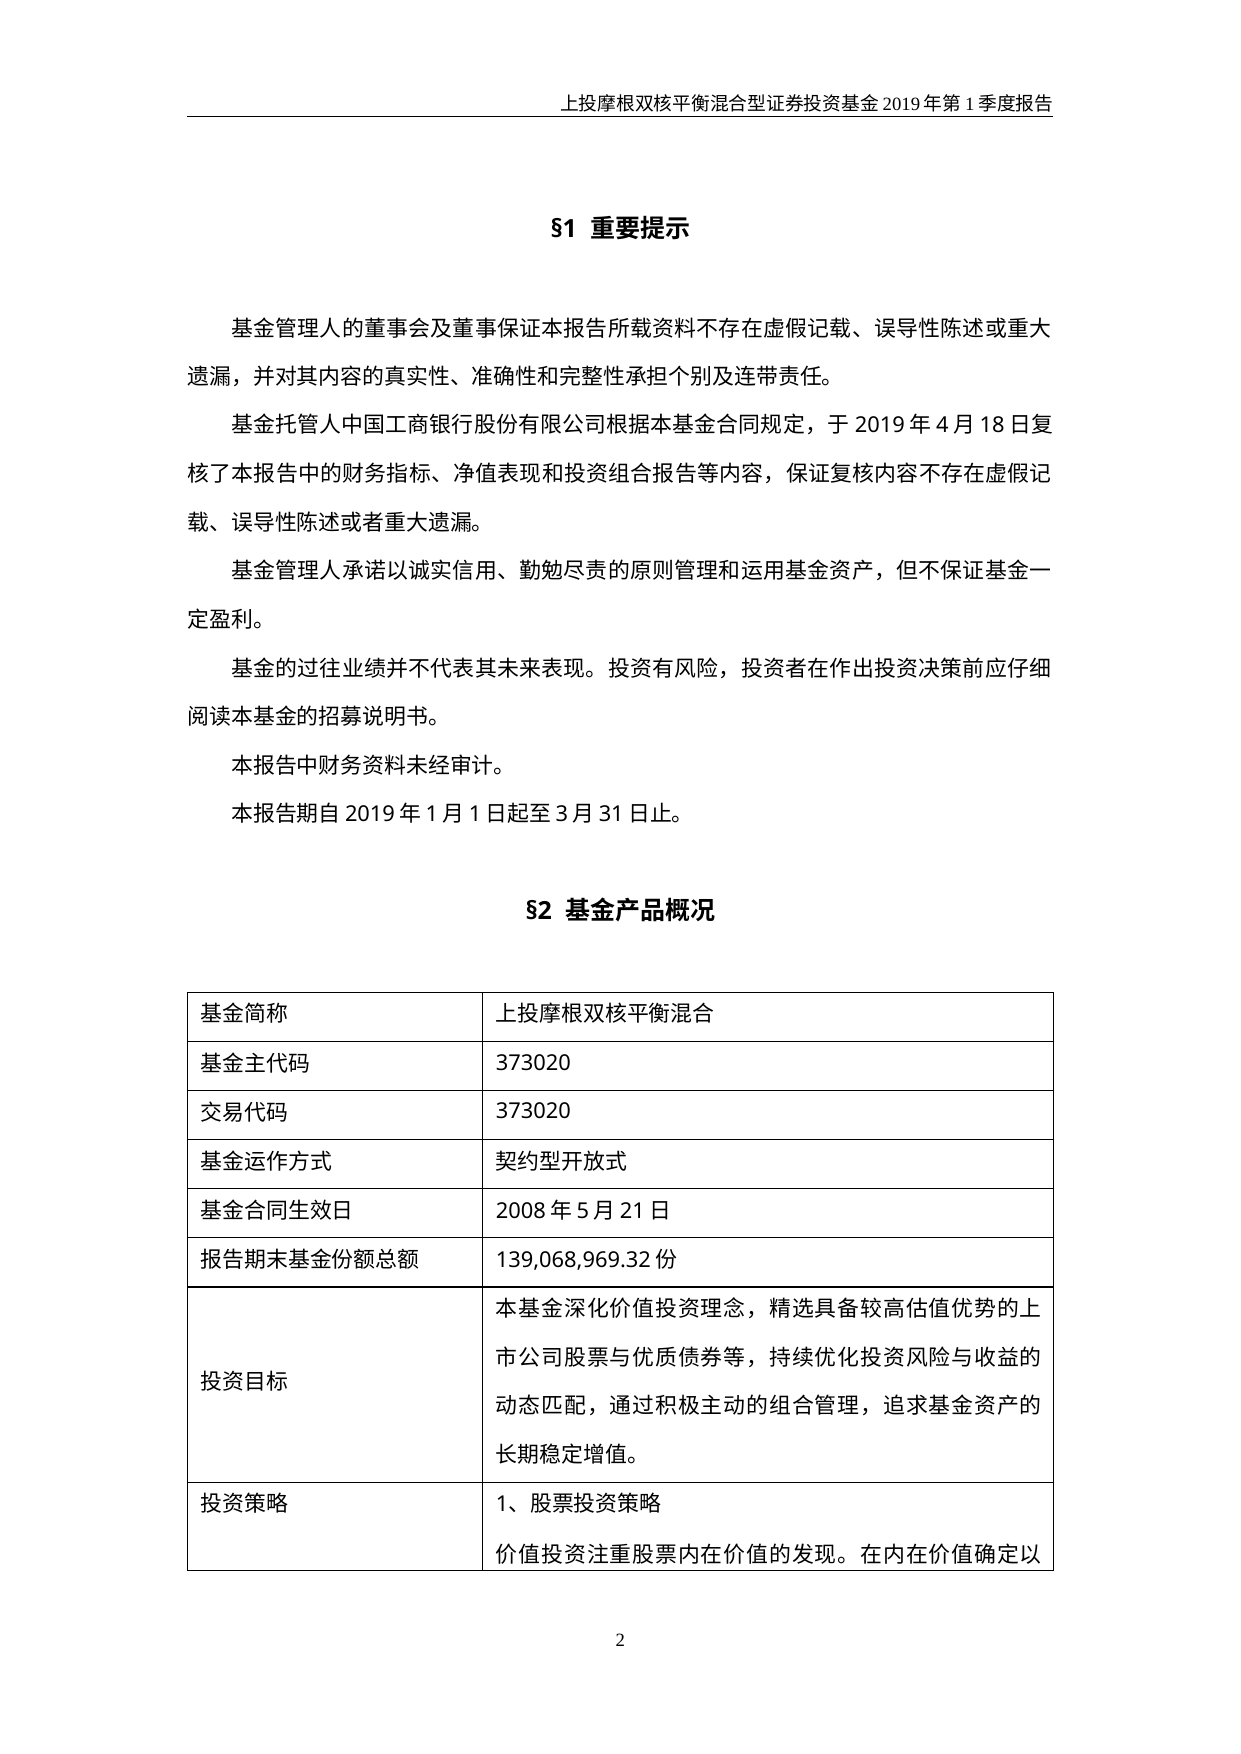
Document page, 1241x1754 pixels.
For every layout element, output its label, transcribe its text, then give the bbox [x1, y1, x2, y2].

table_cell 基金运作方式 [188, 1140, 482, 1188]
table_cell 报告期末基金份额总额 [188, 1238, 482, 1286]
table_header 上投摩根双核平衡混合 [483, 993, 1053, 1041]
subtitle §1 重要提示 [187, 194, 1053, 259]
text 基金托管人中国工商银行股份有限公司根据本基金合同规定，于2019年4月18日复核了本报告中的财务指标、净值表现和投资组合报告等内容，保证复核内容不存在虚假记载、误导性陈述或者重大遗漏。 [187, 407, 1053, 537]
table_cell 基金合同生效日 [188, 1189, 482, 1237]
table_cell 投资策略 [188, 1483, 482, 1569]
table_cell 基金主代码 [188, 1042, 482, 1090]
table_cell 交易代码 [188, 1091, 482, 1139]
text 基金的过往业绩并不代表其未来表现。投资有风险，投资者在作出投资决策前应仔细阅读本基金的招募说明书。 [187, 650, 1053, 731]
table_cell 139,068,969.32份 [483, 1238, 1053, 1286]
subtitle §2 基金产品概况 [187, 876, 1053, 941]
text 基金管理人的董事会及董事保证本报告所载资料不存在虚假记载、误导性陈述或重大遗漏，并对其内容的真实性、准确性和完整性承担个别及连带责任。 [187, 310, 1053, 391]
table_cell 本基金深化价值投资理念，精选具备较高估值优势的上市公司股票与优质债券等，持续优化投资风险与收益的动态匹配，通过积极主动的组合管理，追求基金资产的长期稳定增值。 [483, 1288, 1053, 1482]
text 本报告中财务资料未经审计。 [187, 747, 1053, 780]
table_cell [483, 1483, 1053, 1569]
text 本报告期自2019年1月1日起至3月31日止。 [187, 796, 1053, 828]
table_header 基金简称 [188, 993, 482, 1041]
table_cell 373020 [483, 1042, 1053, 1090]
table_cell 契约型开放式 [483, 1140, 1053, 1188]
table_cell 373020 [483, 1091, 1053, 1139]
table_cell 2008年5月21日 [483, 1189, 1053, 1237]
table_cell 投资目标 [188, 1288, 482, 1482]
text 基金管理人承诺以诚实信用、勤勉尽责的原则管理和运用基金资产，但不保证基金一定盈利。 [187, 553, 1053, 634]
